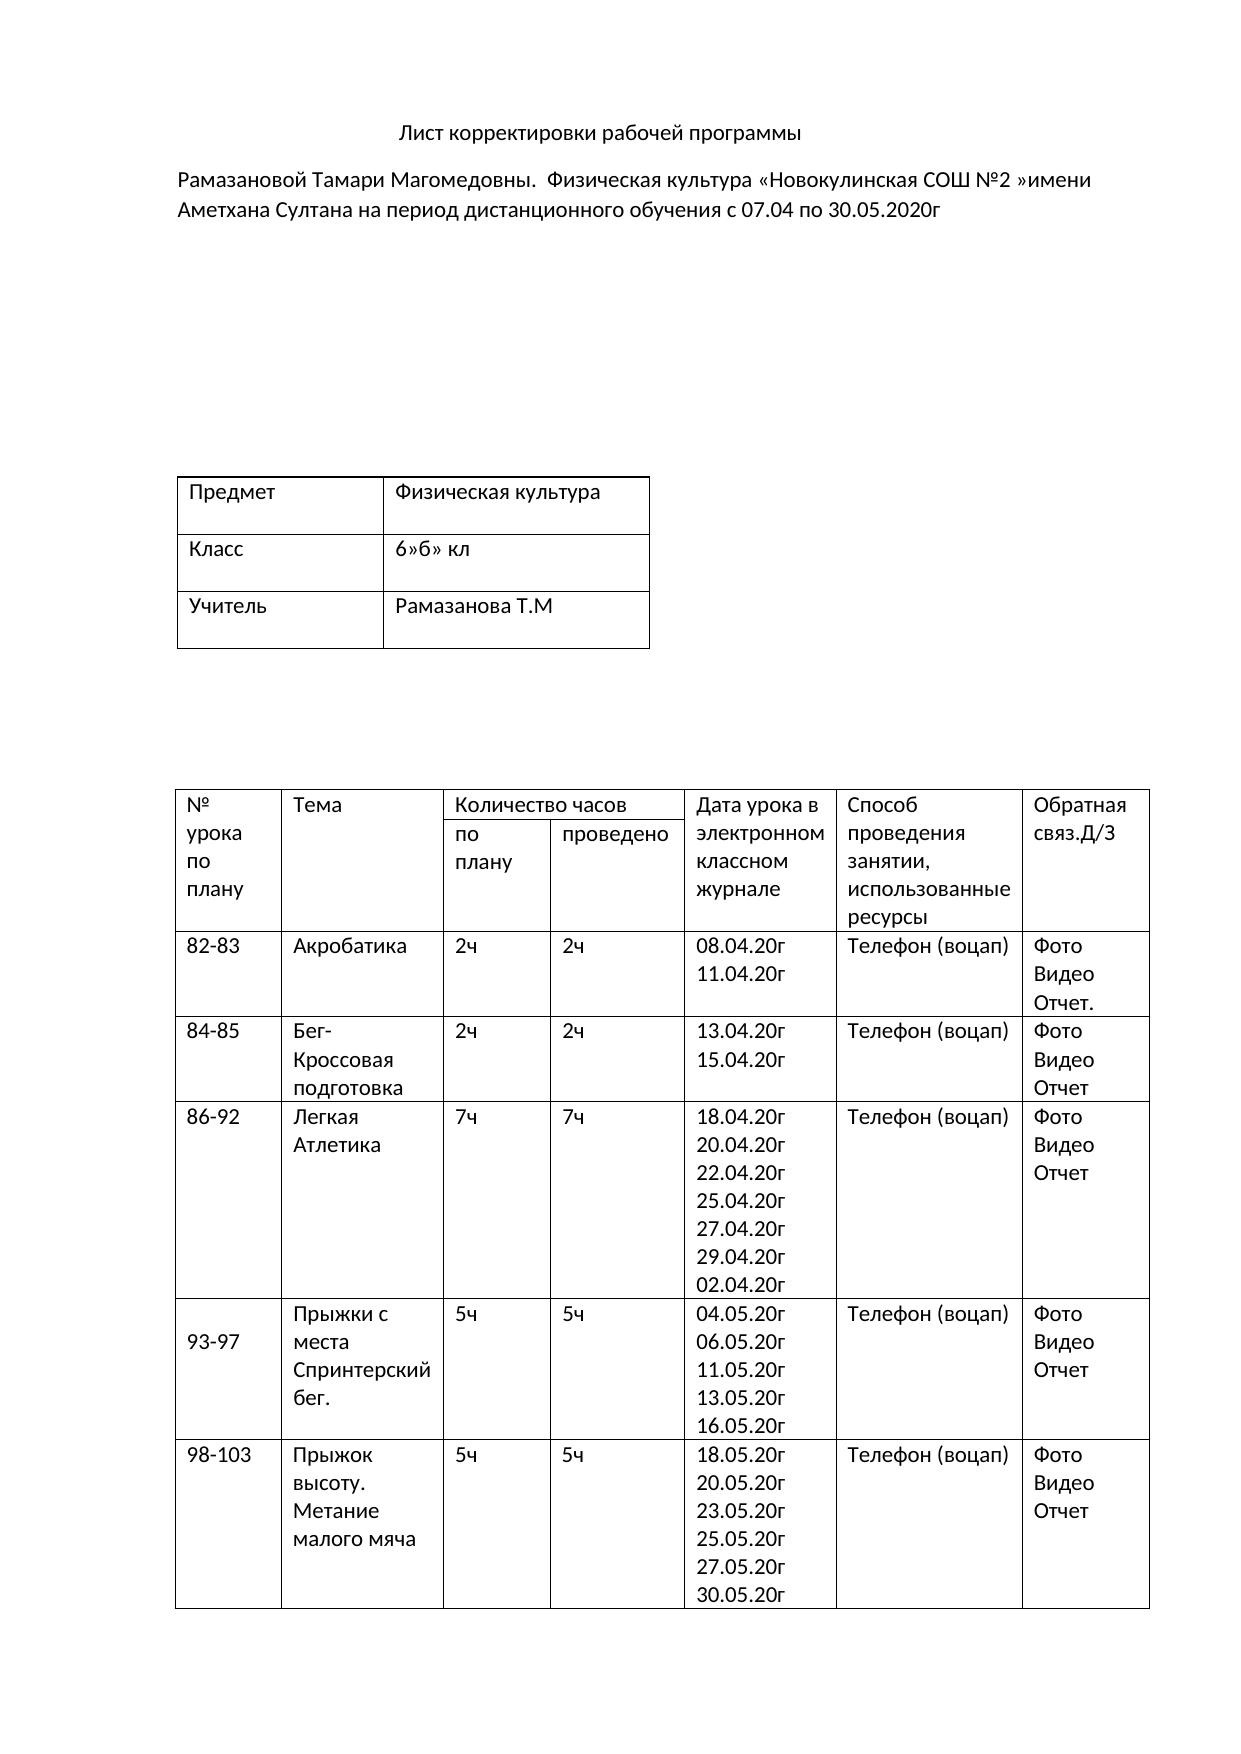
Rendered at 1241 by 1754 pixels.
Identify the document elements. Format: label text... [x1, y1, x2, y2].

table_cell 84-85 [176, 1017, 281, 1101]
table_cell Телефон (воцап) [837, 1017, 1022, 1101]
table_header Предмет [178, 478, 383, 533]
table_cell 93-97 [176, 1299, 281, 1439]
text Рамазановой Тамари Магомедовны. Физическая культура «Новокулинская СОШ №2 »имени Аметхана Султана на период дистанционного обучения с 07.04 по 30.05.2020г [177, 165, 1152, 223]
table_cell 2ч [551, 932, 684, 1016]
table_cell Телефон (воцап) [837, 1102, 1022, 1298]
table_cell 04.05.20г 06.05.20г 11.05.20г 13.05.20г 16.05.20г [685, 1299, 836, 1439]
table_cell Телефон (воцап) [837, 1299, 1022, 1439]
table_cell Фото Видео Отчет [1023, 1017, 1149, 1101]
table_cell 5ч [551, 1299, 684, 1439]
table_cell 98-103 [176, 1440, 281, 1608]
table_cell 2ч [444, 1017, 550, 1101]
table_cell 2ч [444, 932, 550, 1016]
table_cell Фото Видео Отчет. [1023, 932, 1149, 1016]
table_cell Рамазанова Т.М [384, 592, 649, 648]
table_cell по плану [444, 820, 550, 931]
table_header Тема [282, 790, 443, 931]
table_cell 86-92 [176, 1102, 281, 1298]
table_cell 6»б» кл [384, 535, 649, 591]
table_header Количество часов [444, 790, 684, 818]
table_header Дата урока в электронном классном журнале [685, 790, 836, 931]
table_cell Бег-Кроссовая подготовка [282, 1017, 443, 1101]
table_cell 08.04.20г 11.04.20г [685, 932, 836, 1016]
table_cell 18.04.20г 20.04.20г 22.04.20г 25.04.20г 27.04.20г 29.04.20г 02.04.20г [685, 1102, 836, 1298]
table_cell Фото Видео Отчет [1023, 1299, 1149, 1439]
table_cell 5ч [444, 1299, 550, 1439]
table_cell 82-83 [176, 932, 281, 1016]
table_cell 5ч [551, 1440, 684, 1608]
table_cell Фото Видео Отчет [1023, 1102, 1149, 1298]
table_header № урока по плану [176, 790, 281, 931]
table_cell Телефон (воцап) [837, 1440, 1022, 1608]
table_cell Учитель [178, 592, 383, 648]
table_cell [282, 1440, 443, 1608]
table_cell 7ч [551, 1102, 684, 1298]
table_cell Класс [178, 535, 383, 591]
table_cell Легкая Атлетика [282, 1102, 443, 1298]
table_header Физическая культура [384, 478, 649, 533]
table_cell Телефон (воцап) [837, 932, 1022, 1016]
table_header Способ проведения занятии, использованные ресурсы [837, 790, 1022, 931]
text Лист корректировки рабочей программы [177, 118, 1152, 146]
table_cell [685, 1440, 836, 1608]
table_header Обратная связ.Д/З [1023, 790, 1149, 931]
table_cell проведено [551, 820, 684, 931]
table_cell 13.04.20г 15.04.20г [685, 1017, 836, 1101]
table_cell Фото Видео Отчет [1023, 1440, 1149, 1608]
table_cell Акробатика [282, 932, 443, 1016]
table_cell 2ч [551, 1017, 684, 1101]
table_cell 7ч [444, 1102, 550, 1298]
table_cell 5ч [444, 1440, 550, 1608]
table_cell Прыжки с места Спринтерский бег. [282, 1299, 443, 1439]
